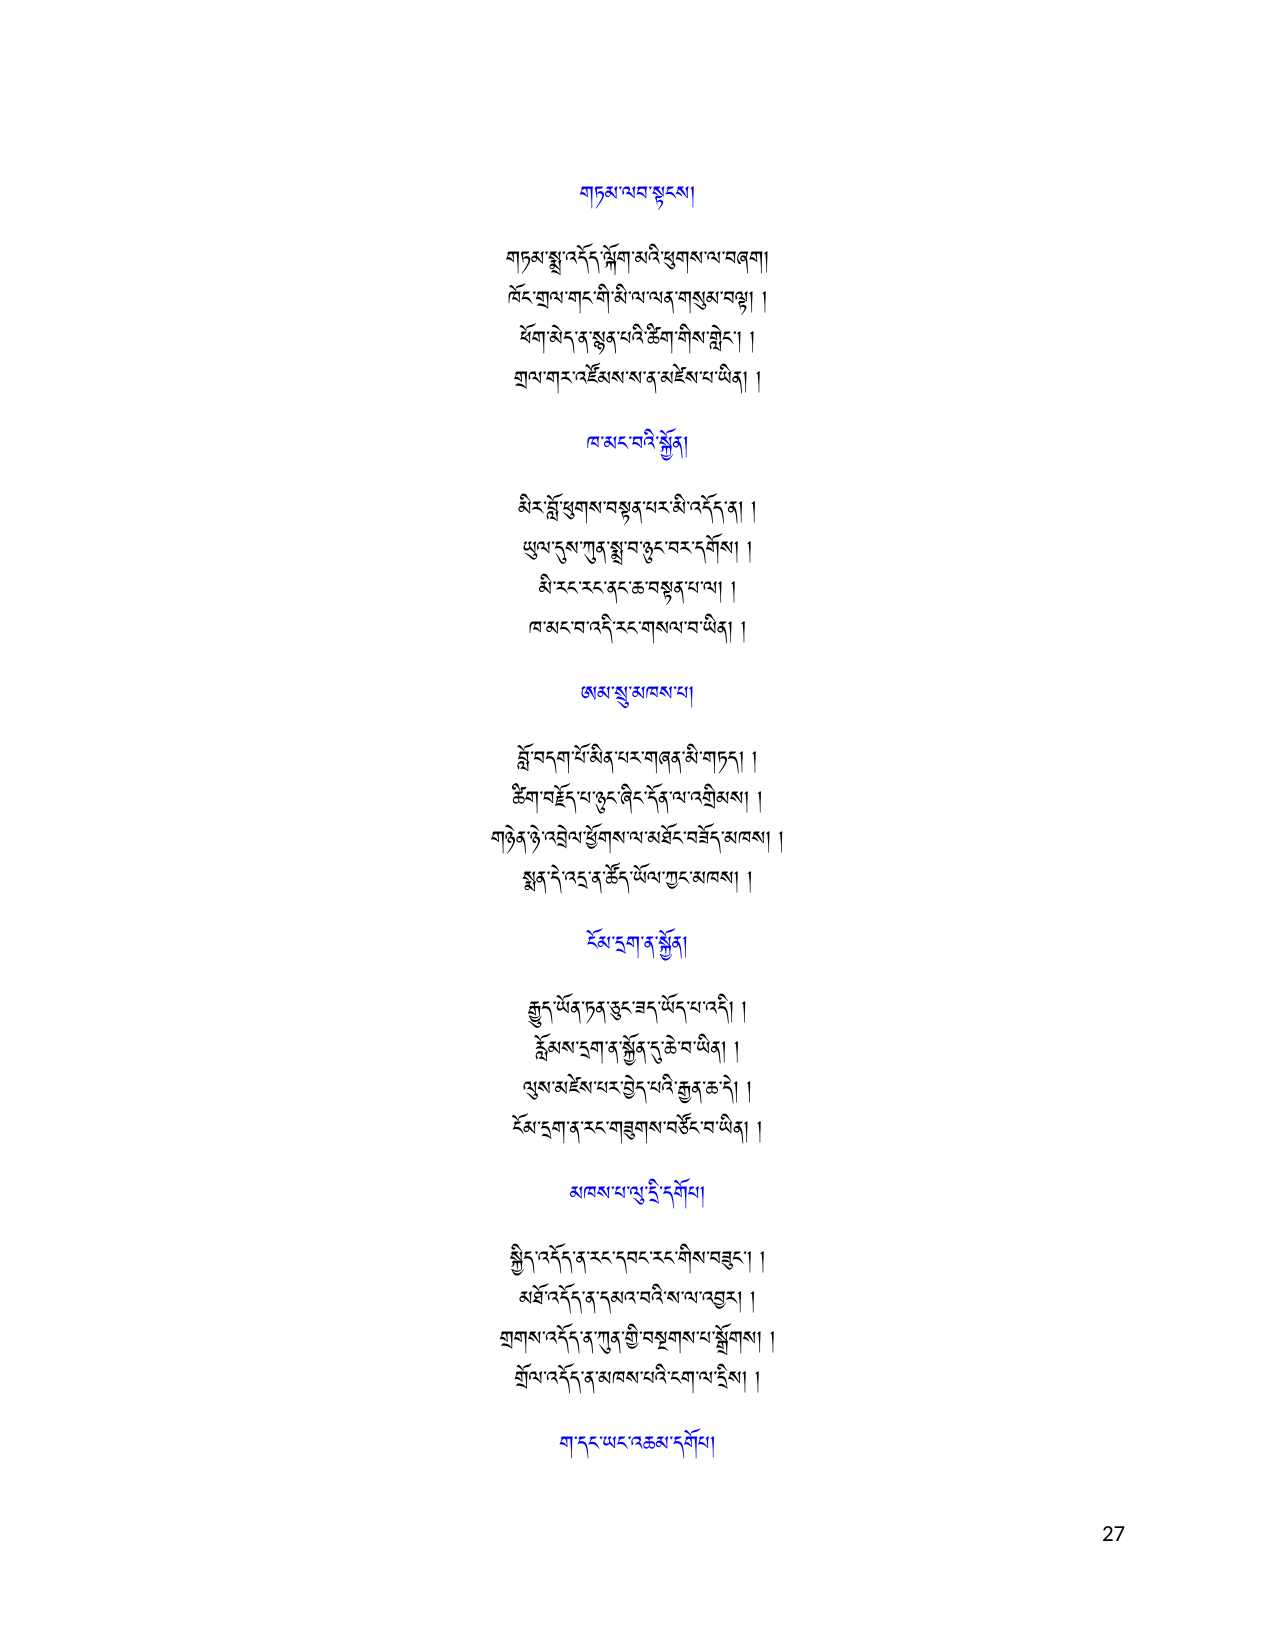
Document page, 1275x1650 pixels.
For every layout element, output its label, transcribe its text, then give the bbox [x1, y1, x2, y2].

text གྲལ་གར་འཛོམས་ས་ན་མཛེས་པ་ཡིན། ། [150, 360, 1125, 400]
text ཁ་མང་བ་འདི་རང་གསལ་བ་ཡིན། ། [150, 610, 1125, 650]
text ཁོང་གྲལ་གང་གི་མི་ལ་ལན་གསུམ་བལྟ། ། [150, 280, 1125, 320]
text རྒྱུད་ཡོན་ཏན་ཅུང་ཟད་ཡོད་པ་འདི། ། [150, 990, 1125, 1030]
text ཕོག་མེད་ན་སྙན་པའི་ཚིག་གིས་གླེང་། ། [150, 320, 1125, 360]
text གྲོལ་འདོད་ན་མཁས་པའི་ངག་ལ་དྲིས། ། [150, 1360, 1125, 1400]
text མཐོ་འདོད་ན་དམའ་བའི་ས་ལ་འབྱར། ། [150, 1280, 1125, 1320]
text བློ་བདག་པོ་མིན་པར་གཞན་མི་གཏད། ། [150, 740, 1125, 780]
text ཁ་མང་བའི་སྐྱོན། [150, 425, 1125, 465]
text མཁས་པ་ལུ་དྲི་དགོཔ། [150, 1175, 1125, 1215]
text མི་རང་རང་ནང་ཆ་བསྟན་པ་ལ། ། [150, 570, 1125, 610]
text ཡུལ་དུས་ཀུན་སྨྲ་བ་ཉུང་བར་དགོས། ། [150, 530, 1125, 570]
text ངོམ་དྲག་ན་རང་གཟུགས་བཙོང་བ་ཡིན། ། [150, 1110, 1125, 1150]
text རློམས་དྲག་ན་སྐྱོན་དུ་ཆེ་བ་ཡིན། ། [150, 1030, 1125, 1070]
text གྲགས་འདོད་ན་ཀུན་གྱི་བསྔགས་པ་སྒྲོགས། ། [150, 1320, 1125, 1360]
text སྨན་དེ་འདྲ་ན་ཚོད་ཡོལ་ཀྱང་མཁས། ། [150, 860, 1125, 900]
text ལུས་མཛེས་པར་བྱེད་པའི་རྒྱན་ཆ་དེ། ། [150, 1070, 1125, 1110]
text གཏམ་སྨྲ་འདོད་ལྐོག་མའི་ཕུགས་ལ་བཞག། [150, 240, 1125, 280]
text གཉེན་ཉེ་འབྲེལ་ཕྱོགས་ལ་མཐོང་བཟོད་མཁས། ། [150, 820, 1125, 860]
text སྐྱིད་འདོད་ན་རང་དབང་རང་གིས་བཟུང་། ། [150, 1240, 1125, 1280]
text མིར་བློ་ཕུགས་བསྟན་པར་མི་འདོད་ན། ། [150, 490, 1125, 530]
text ཨམ་སྲུ་མཁས་པ། [150, 675, 1125, 715]
text ངོམ་དྲག་ན་སྐྱོན། [150, 925, 1125, 965]
text ག་དང་ཡང་འཆམ་དགོཔ། [150, 1425, 1125, 1465]
text ཚིག་བརྗོད་པ་ཉུང་ཞིང་དོན་ལ་འགྲིམས། ། [150, 780, 1125, 820]
text གཏམ་ལབ་སྟངས། [150, 175, 1125, 215]
